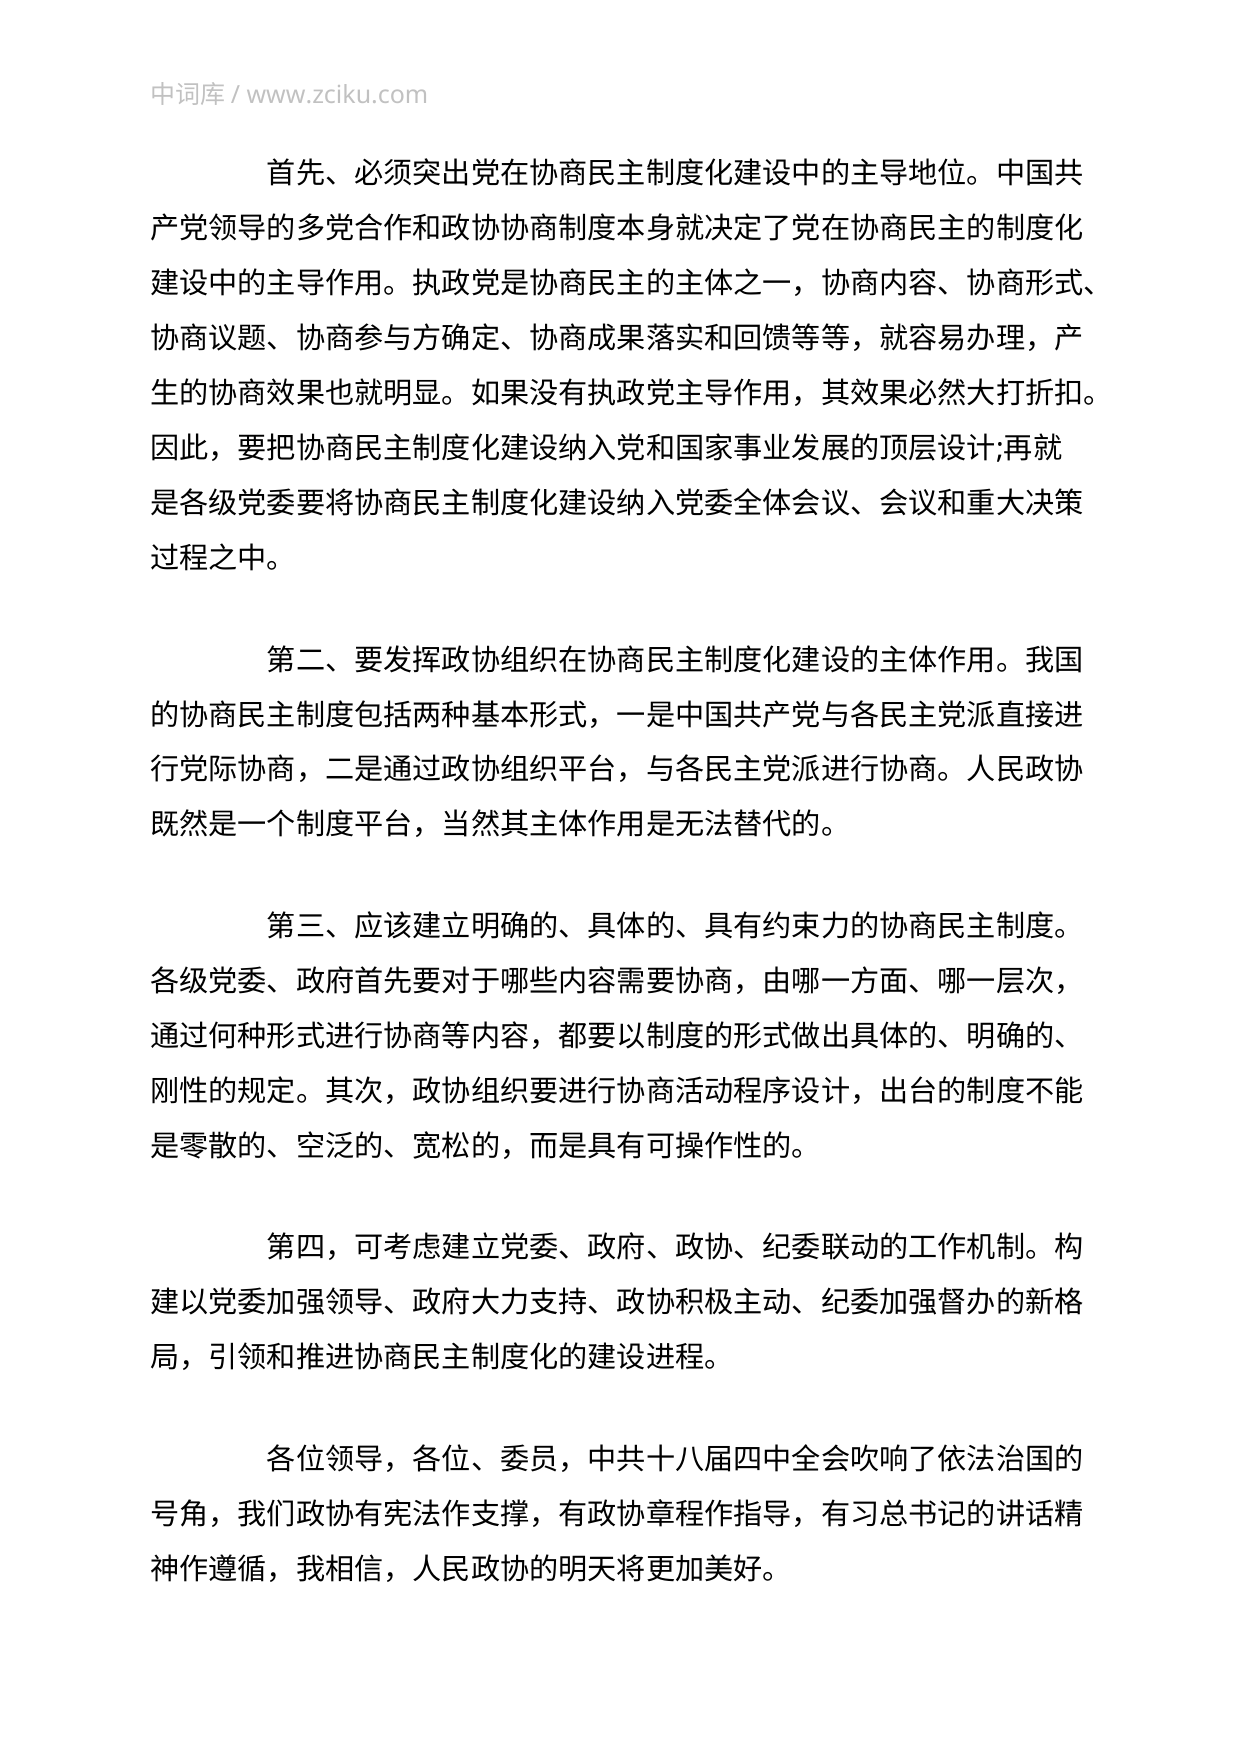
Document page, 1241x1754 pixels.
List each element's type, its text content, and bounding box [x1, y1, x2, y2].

text 各位领导，各位、委员，中共十八届四中全会吹响了依法治国的号角，我们政协有宪法作支撑，有政协章程作指导，有习总书记的讲话精神作遵循，我相信，人民政协的明天将更加美好。 [150, 1436, 1090, 1588]
text 第四，可考虑建立党委、政府、政协、纪委联动的工作机制。构建以党委加强领导、政府大力支持、政协积极主动、纪委加强督办的新格局，引领和推进协商民主制度化的建设进程。 [150, 1224, 1090, 1376]
text 第二、要发挥政协组织在协商民主制度化建设的主体作用。我国的协商民主制度包括两种基本形式，一是中国共产党与各民主党派直接进行党际协商，二是通过政协组织平台，与各民主党派进行协商。人民政协既然是一个制度平台，当然其主体作用是无法替代的。 [150, 636, 1090, 843]
text 首先、必须突出党在协商民主制度化建设中的主导地位。中国共产党领导的多党合作和政协协商制度本身就决定了党在协商民主的制度化建设中的主导作用。执政党是协商民主的主体之一，协商内容、协商形式、协商议题、协商参与方确定、协商成果落实和回馈等等，就容易办理，产生的协商效果也就明显。如果没有执政党主导作用，其效果必然大打折扣。因此，要把协商民主制度化建设纳入党和国家事业发展的顶层设计;再就是各级党委要将协商民主制度化建设纳入党委全体会议、会议和重大决策过程之中。 [150, 150, 1090, 577]
text 第三、应该建立明确的、具体的、具有约束力的协商民主制度。各级党委、政府首先要对于哪些内容需要协商，由哪一方面、哪一层次，通过何种形式进行协商等内容，都要以制度的形式做出具体的、明确的、刚性的规定。其次，政协组织要进行协商活动程序设计，出台的制度不能是零散的、空泛的、宽松的，而是具有可操作性的。 [150, 903, 1090, 1164]
